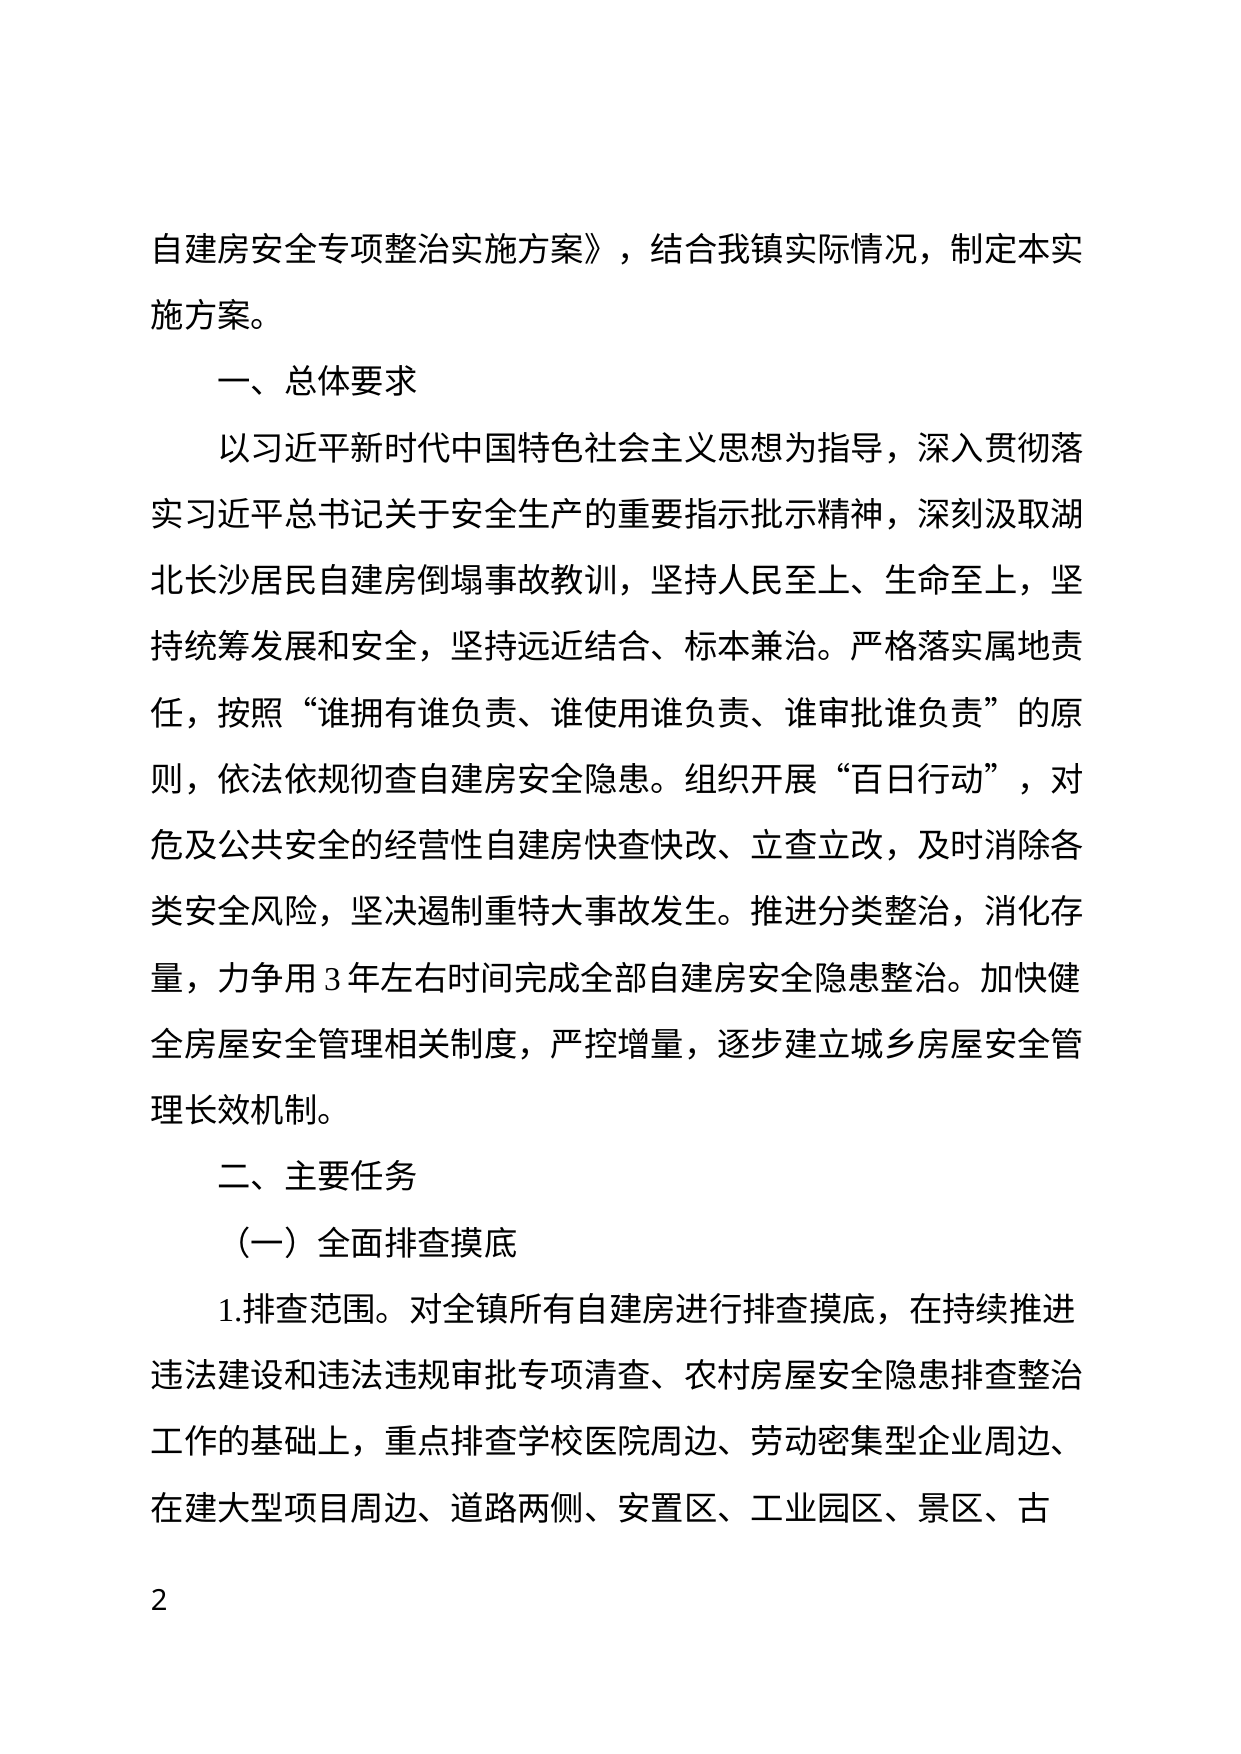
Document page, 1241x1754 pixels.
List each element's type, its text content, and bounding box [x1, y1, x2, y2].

text 以习近平新时代中国特色社会主义思想为指导，深入贯彻落实习近平总书记关于安全生产的重要指示批示精神，深刻汲取湖北长沙居民自建房倒塌事故教训，坚持人民至上、生命至上，坚持统筹发展和安全，坚持远近结合、标本兼治。严格落实属地责任，按照“谁拥有谁负责、谁使用谁负责、谁审批谁负责”的原则，依法依规彻查自建房安全隐患。组织开展“百日行动”，对危及公共安全的经营性自建房快查快改、立查立改，及时消除各类安全风险，坚决遏制重特大事故发生。推进分类整治，消化存量，力争用3年左右时间完成全部自建房安全隐患整治。加快健全房屋安全管理相关制度，严控增量，逐步建立城乡房屋安全管理长效机制。 [151, 412, 1089, 1141]
text 一、总体要求 [151, 346, 1089, 412]
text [151, 1274, 1089, 1539]
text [151, 214, 1089, 346]
text 二、主要任务 [151, 1141, 1089, 1207]
text （一）全面排查摸底 [151, 1207, 1089, 1274]
